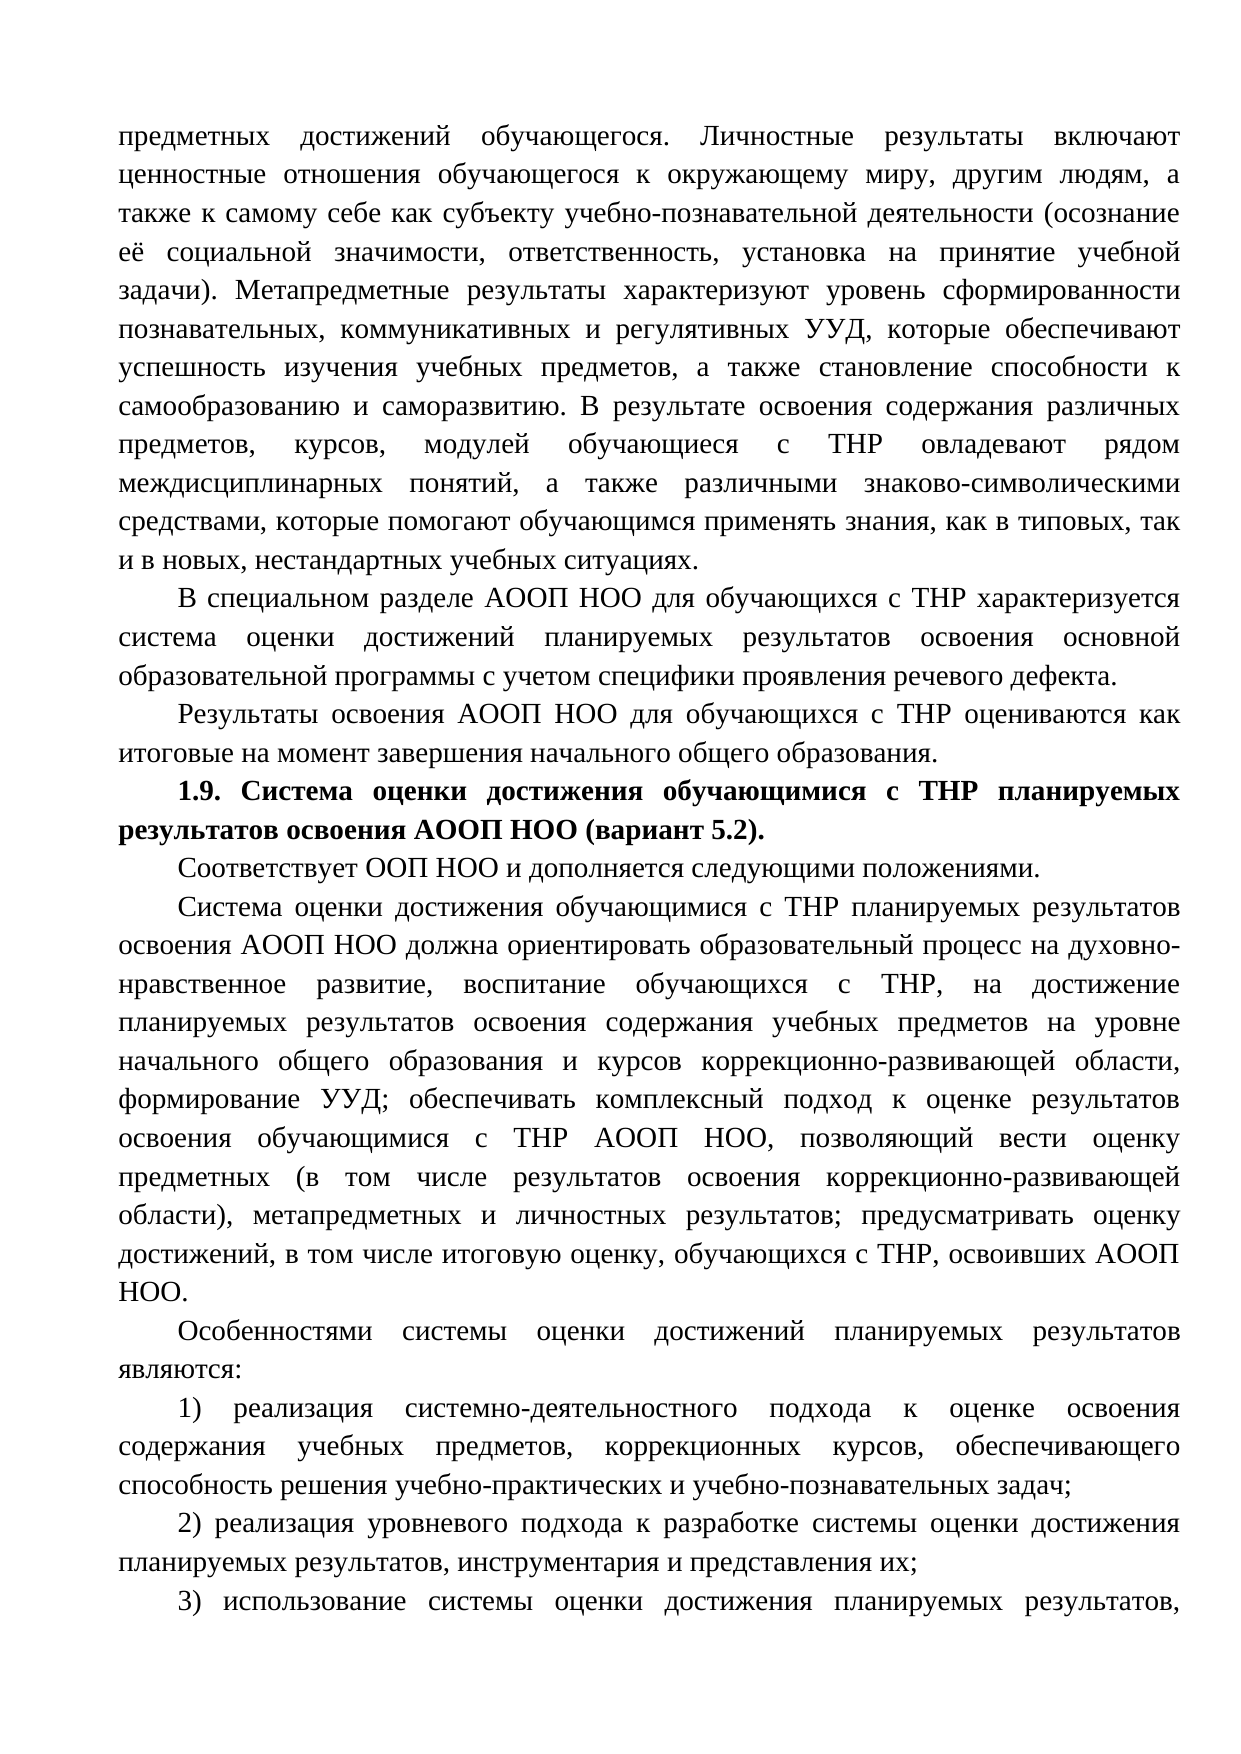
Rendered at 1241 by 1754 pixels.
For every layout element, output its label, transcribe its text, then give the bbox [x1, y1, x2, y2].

text Результаты освоения АООП НОО для обучающихся с ТНР оцениваются как итоговые на момент завершения начального общего образования. [118, 696, 1181, 768]
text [118, 118, 1181, 576]
text Соответствует ООП НОО и дополняется следующими положениями. [118, 850, 1181, 884]
text Особенностями системы оценки достижений планируемых результатов являются: [118, 1313, 1181, 1385]
text 1.9. Система оценки достижения обучающимися с ТНР планируемых результатов освоения АООП НОО (вариант 5.2). [118, 773, 1181, 845]
text 2) реализация уровневого подхода к разработке системы оценки достижения планируемых результатов, инструментария и представления их; [118, 1506, 1181, 1578]
text В специальном разделе АООП НОО для обучающихся с ТНР характеризуется система оценки достижений планируемых результатов освоения основной образовательной программы с учетом специфики проявления речевого дефекта. [118, 581, 1181, 691]
text 1) реализация системно-деятельностного подхода к оценке освоения содержания учебных предметов, коррекционных курсов, обеспечивающего способность решения учебно-практических и учебно-познавательных задач; [118, 1390, 1181, 1501]
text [118, 1583, 1181, 1616]
text Система оценки достижения обучающимися с ТНР планируемых результатов освоения АООП НОО должна ориентировать образовательный процесс на духовно-нравственное развитие, воспитание обучающихся с ТНР, на достижение планируемых результатов освоения содержания учебных предметов на уровне начального общего образования и курсов коррекционно-развивающей области, формирование УУД; обеспечивать комплексный подход к оценке результатов освоения обучающимися с ТНР АООП НОО, позволяющий вести оценку предметных (в том числе результатов освоения коррекционно-развивающей области), метапредметных и личностных результатов; предусматривать оценку достижений, в том числе итоговую оценку, обучающихся с ТНР, освоивших АООП НОО. [118, 889, 1181, 1308]
